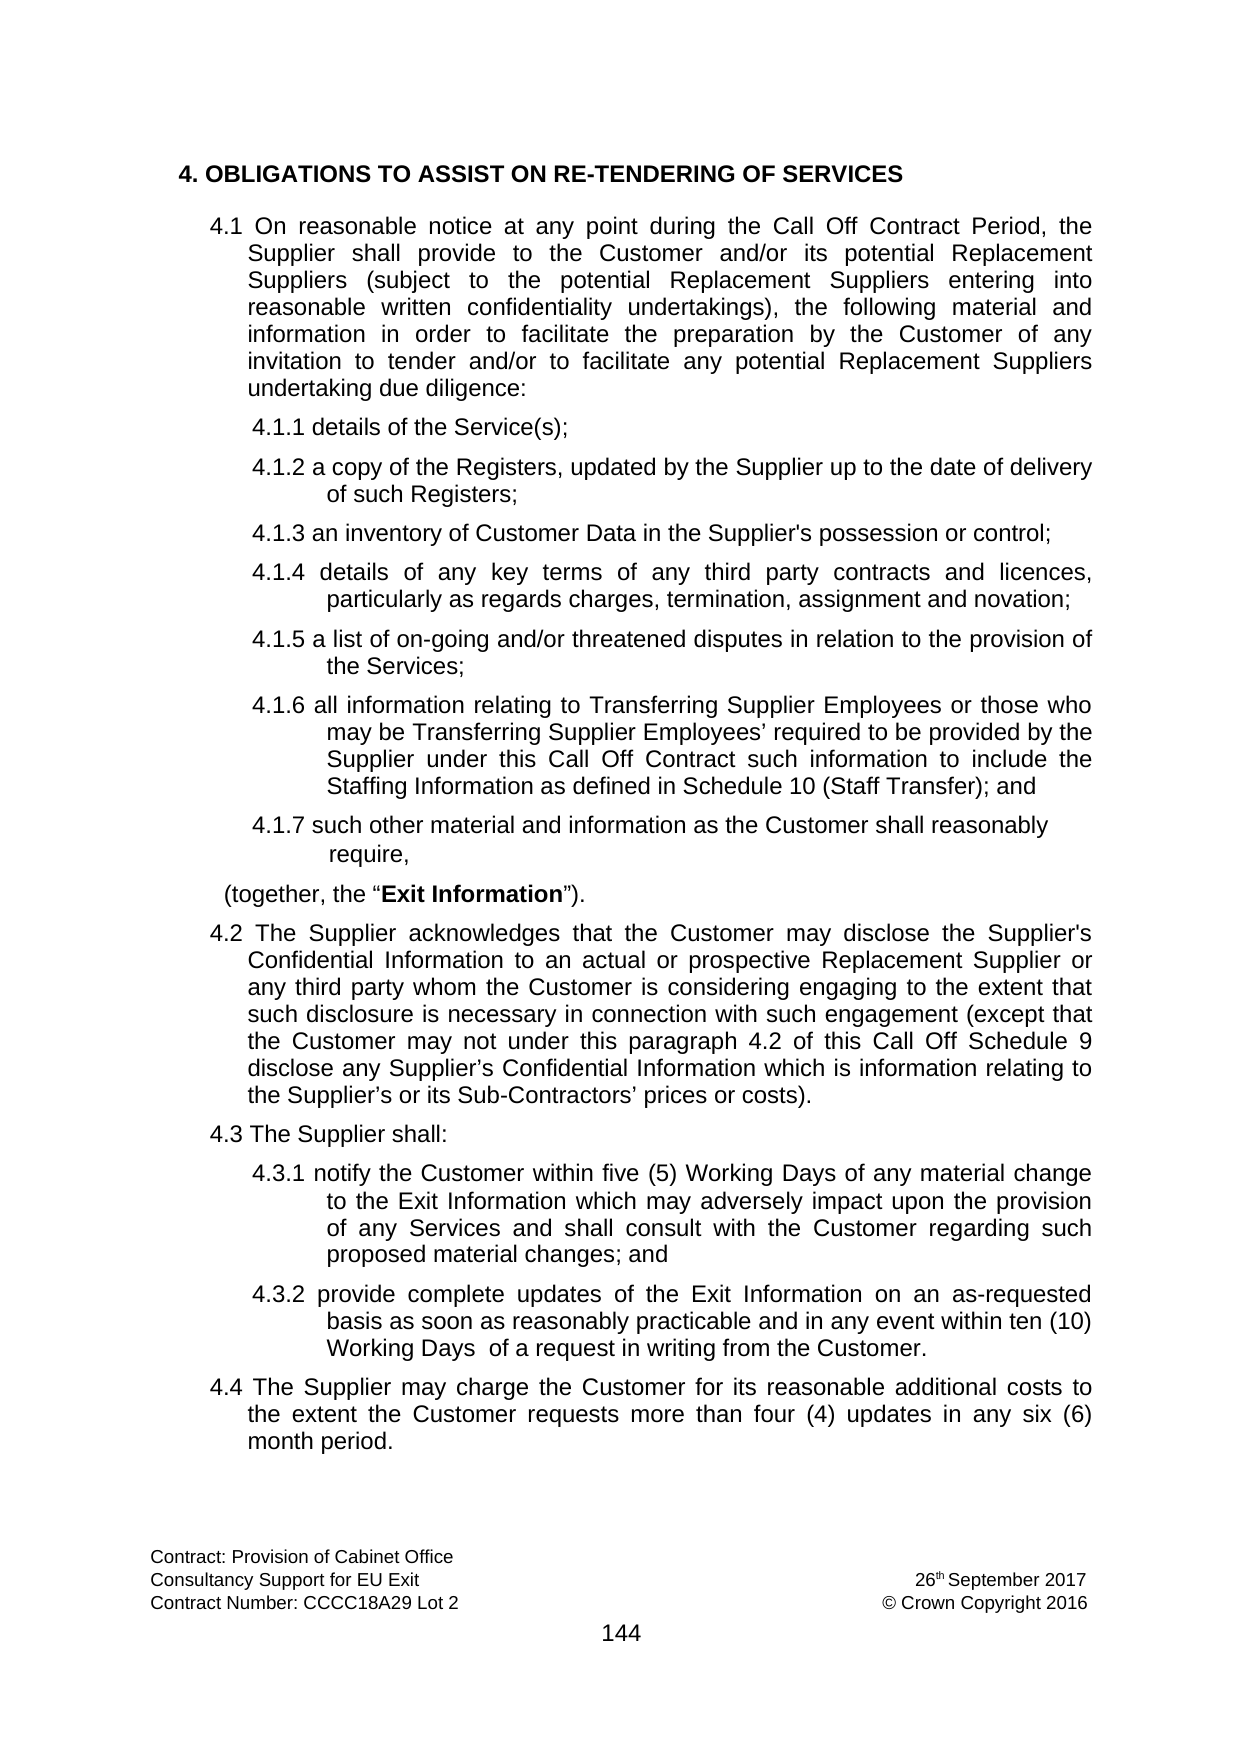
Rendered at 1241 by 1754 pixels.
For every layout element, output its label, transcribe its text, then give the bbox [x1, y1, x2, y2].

text 4.1.5 a list of on-going and/or threatened disputes in relation to the provision of the Services; [252, 626, 1094, 679]
text 4.1 On reasonable notice at any point during the Call Off Contract Period, the Supplier shall provide to the Customer and/or its potential Replacement Suppliers (subject to the potential Replacement Suppliers entering into reasonable written confidentiality undertakings), the following material and information in order to facilitate the preparation by the Customer of any invitation to tender and/or to facilitate any potential Replacement Suppliers undertaking due diligence: [209, 213, 1094, 401]
text 4.3.1 notify the Customer within five (5) Working Days of any material change to the Exit Information which may adversely impact upon the provision of any Services and shall consult with the Customer regarding such proposed material changes; and [252, 1161, 1094, 1268]
text 4.1.7 such other material and information as the Customer shall reasonably [252, 812, 1094, 839]
text 4.3.2 provide complete updates of the Exit Information on an as-requested basis as soon as reasonably practicable and in any event within ten (10) Working Days of a request in writing from the Customer. [252, 1281, 1094, 1361]
text 4.1.6 all information relating to Transferring Supplier Employees or those who may be Transferring Supplier Employees’ required to be provided by the Supplier under this Call Off Contract such information to include the Staffing Information as defined in Schedule 10 (Staff Transfer); and [252, 692, 1094, 799]
subtitle 4. OBLIGATIONS TO ASSIST ON RE-TENDERING OF SERVICES [178, 160, 1095, 188]
text 4.1.4 details of any key terms of any third party contracts and licences, particularly as regards charges, termination, assignment and novation; [252, 559, 1094, 613]
text 4.1.1 details of the Service(s); [252, 414, 1094, 441]
text 4.3 The Supplier shall: [209, 1121, 1094, 1148]
text 4.2 The Supplier acknowledges that the Customer may disclose the Supplier's Confidential Information to an actual or prospective Replacement Supplier or any third party whom the Customer is considering engaging to the extent that such disclosure is necessary in connection with such engagement (except that the Customer may not under this paragraph 4.2 of this Call Off Schedule 9 disclose any Supplier’s Confidential Information which is information relating to the Supplier’s or its Sub-Contractors’ prices or costs). [209, 920, 1094, 1108]
text (together, the “Exit Information”). [224, 881, 1094, 908]
text 4.4 The Supplier may charge the Customer for its reasonable additional costs to the extent the Customer requests more than four (4) updates in any six (6) month period. [209, 1374, 1094, 1454]
text 4.1.2 a copy of the Registers, updated by the Supplier up to the date of delivery of such Registers; [252, 453, 1094, 507]
text require, [328, 841, 1094, 868]
text 4.1.3 an inventory of Customer Data in the Supplier's possession or control; [252, 520, 1094, 547]
